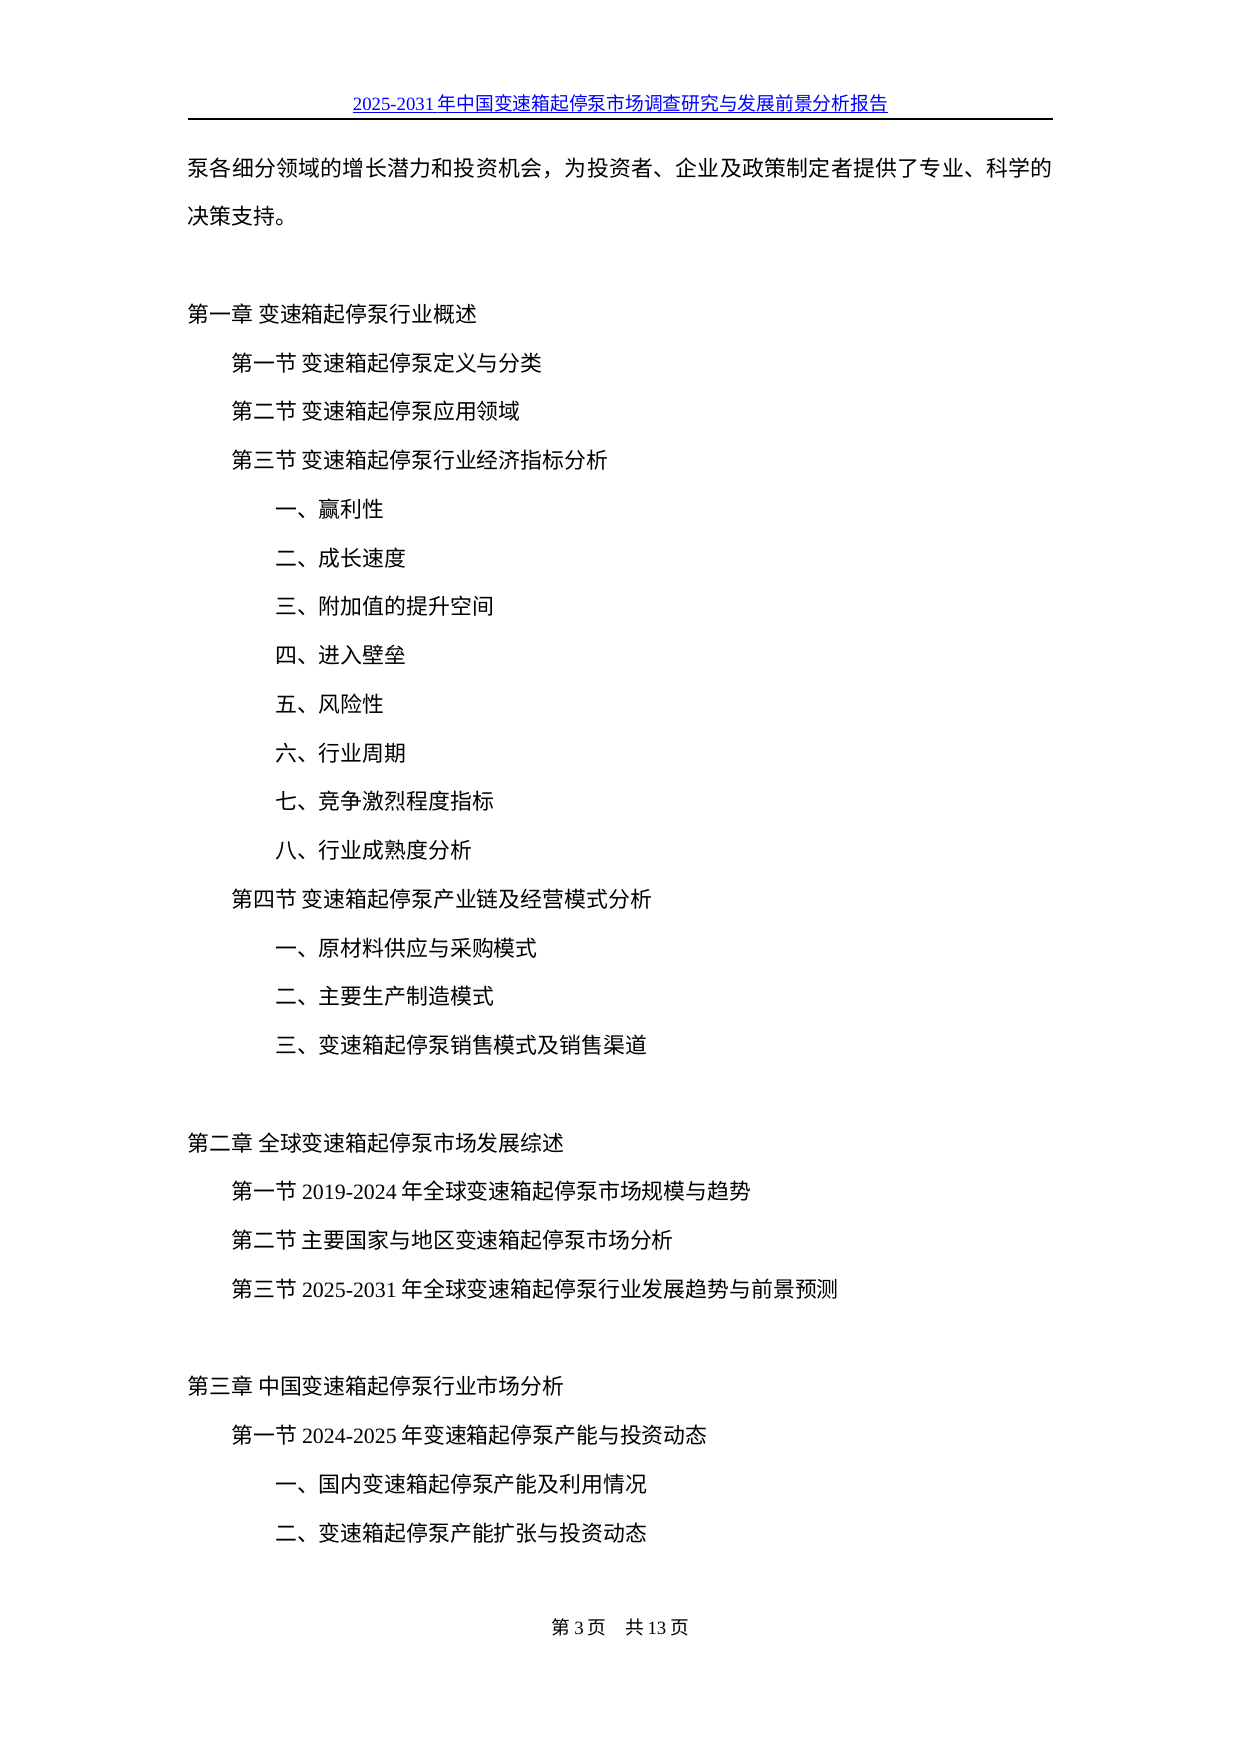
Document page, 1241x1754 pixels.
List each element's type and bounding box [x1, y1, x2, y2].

text [187, 150, 1053, 1548]
